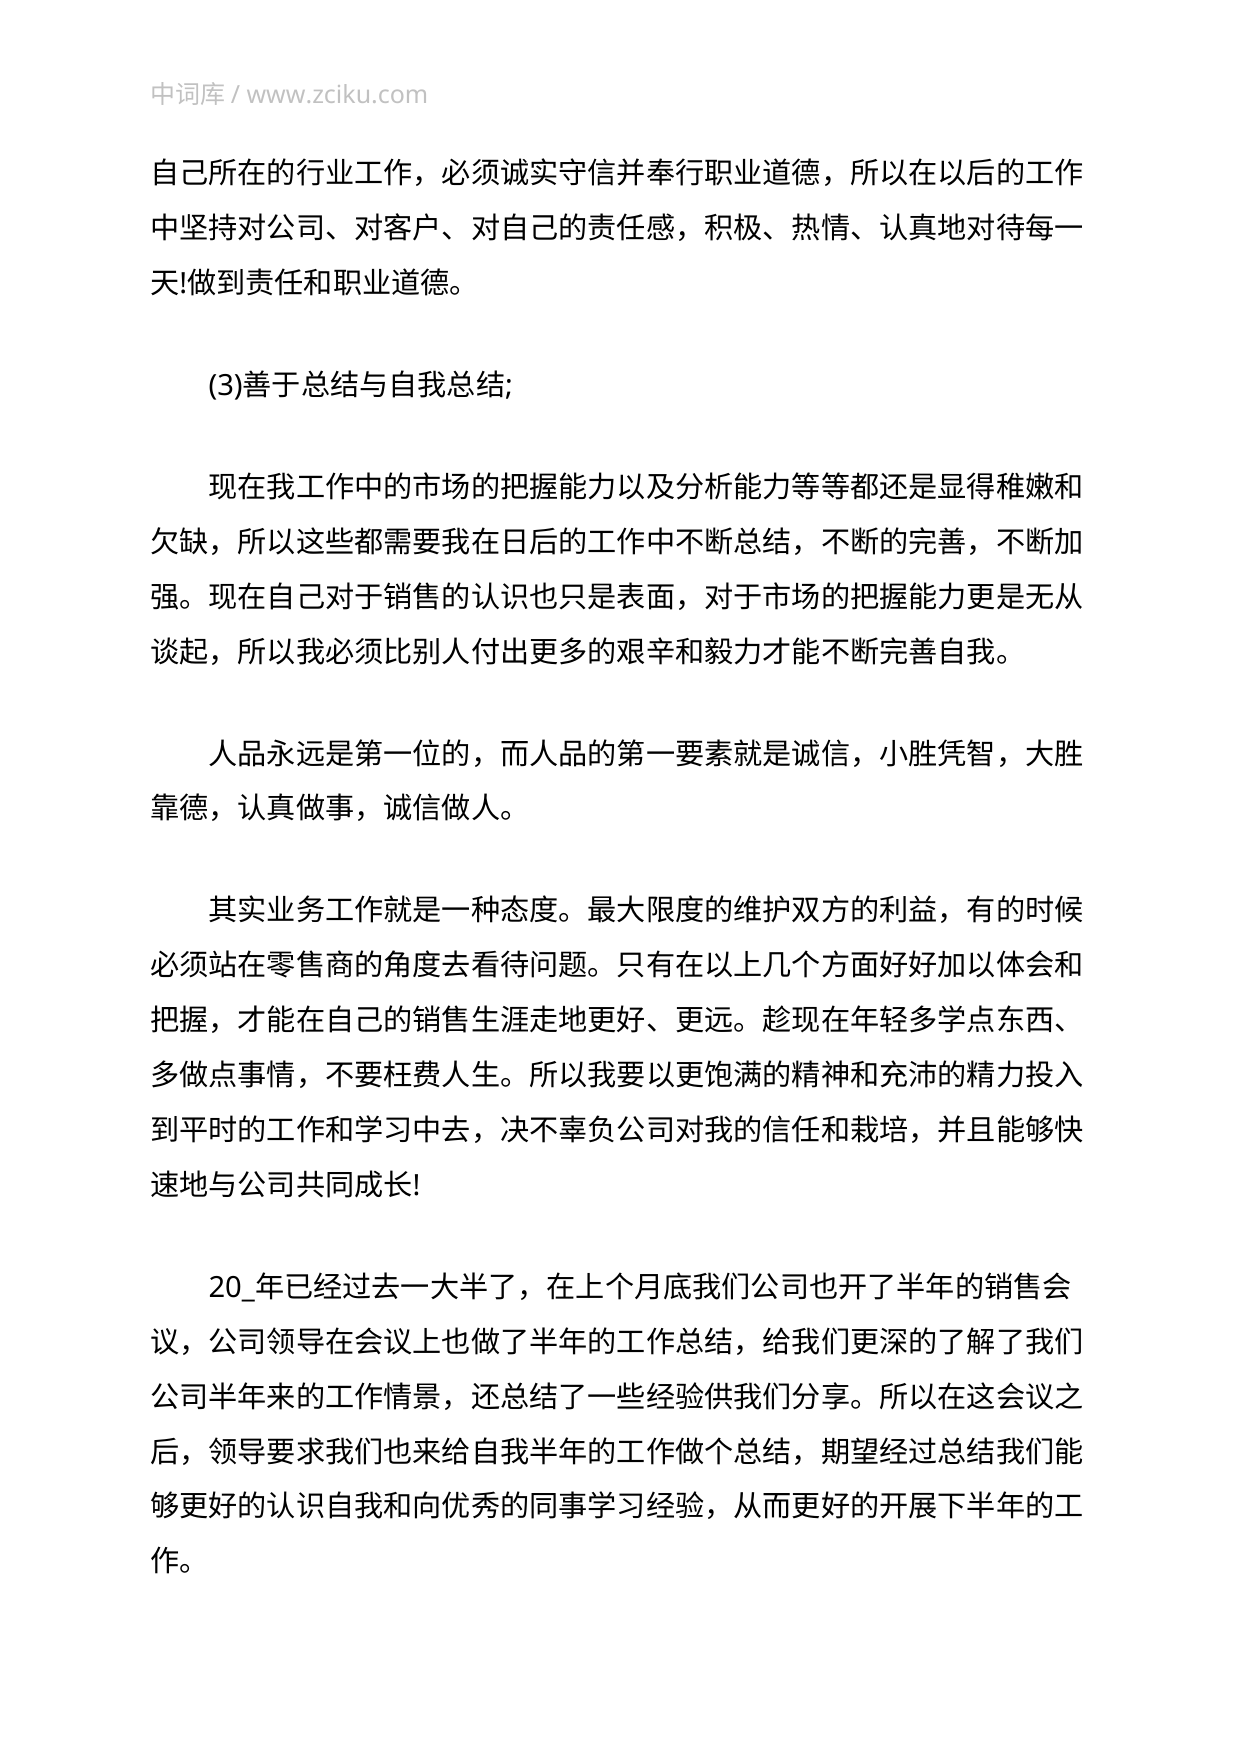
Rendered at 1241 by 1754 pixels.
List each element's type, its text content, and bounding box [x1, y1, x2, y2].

text 20_年已经过去一大半了，在上个月底我们公司也开了半年的销售会议，公司领导在会议上也做了半年的工作总结，给我们更深的了解了我们公司半年来的工作情景，还总结了一些经验供我们分享。所以在这会议之后，领导要求我们也来给自我半年的工作做个总结，期望经过总结我们能够更好的认识自我和向优秀的同事学习经验，从而更好的开展下半年的工作。 [150, 1263, 1090, 1580]
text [150, 150, 1090, 302]
text 现在我工作中的市场的把握能力以及分析能力等等都还是显得稚嫩和欠缺，所以这些都需要我在日后的工作中不断总结，不断的完善，不断加强。现在自己对于销售的认识也只是表面，对于市场的把握能力更是无从谈起，所以我必须比别人付出更多的艰辛和毅力才能不断完善自我。 [150, 464, 1090, 671]
text 其实业务工作就是一种态度。最大限度的维护双方的利益，有的时候必须站在零售商的角度去看待问题。只有在以上几个方面好好加以体会和把握，才能在自己的销售生涯走地更好、更远。趁现在年轻多学点东西、多做点事情，不要枉费人生。所以我要以更饱满的精神和充沛的精力投入到平时的工作和学习中去，决不辜负公司对我的信任和栽培，并且能够快速地与公司共同成长! [150, 887, 1090, 1204]
text 人品永远是第一位的，而人品的第一要素就是诚信，小胜凭智，大胜靠德，认真做事，诚信做人。 [150, 730, 1090, 827]
text (3)善于总结与自我总结; [150, 362, 1090, 404]
